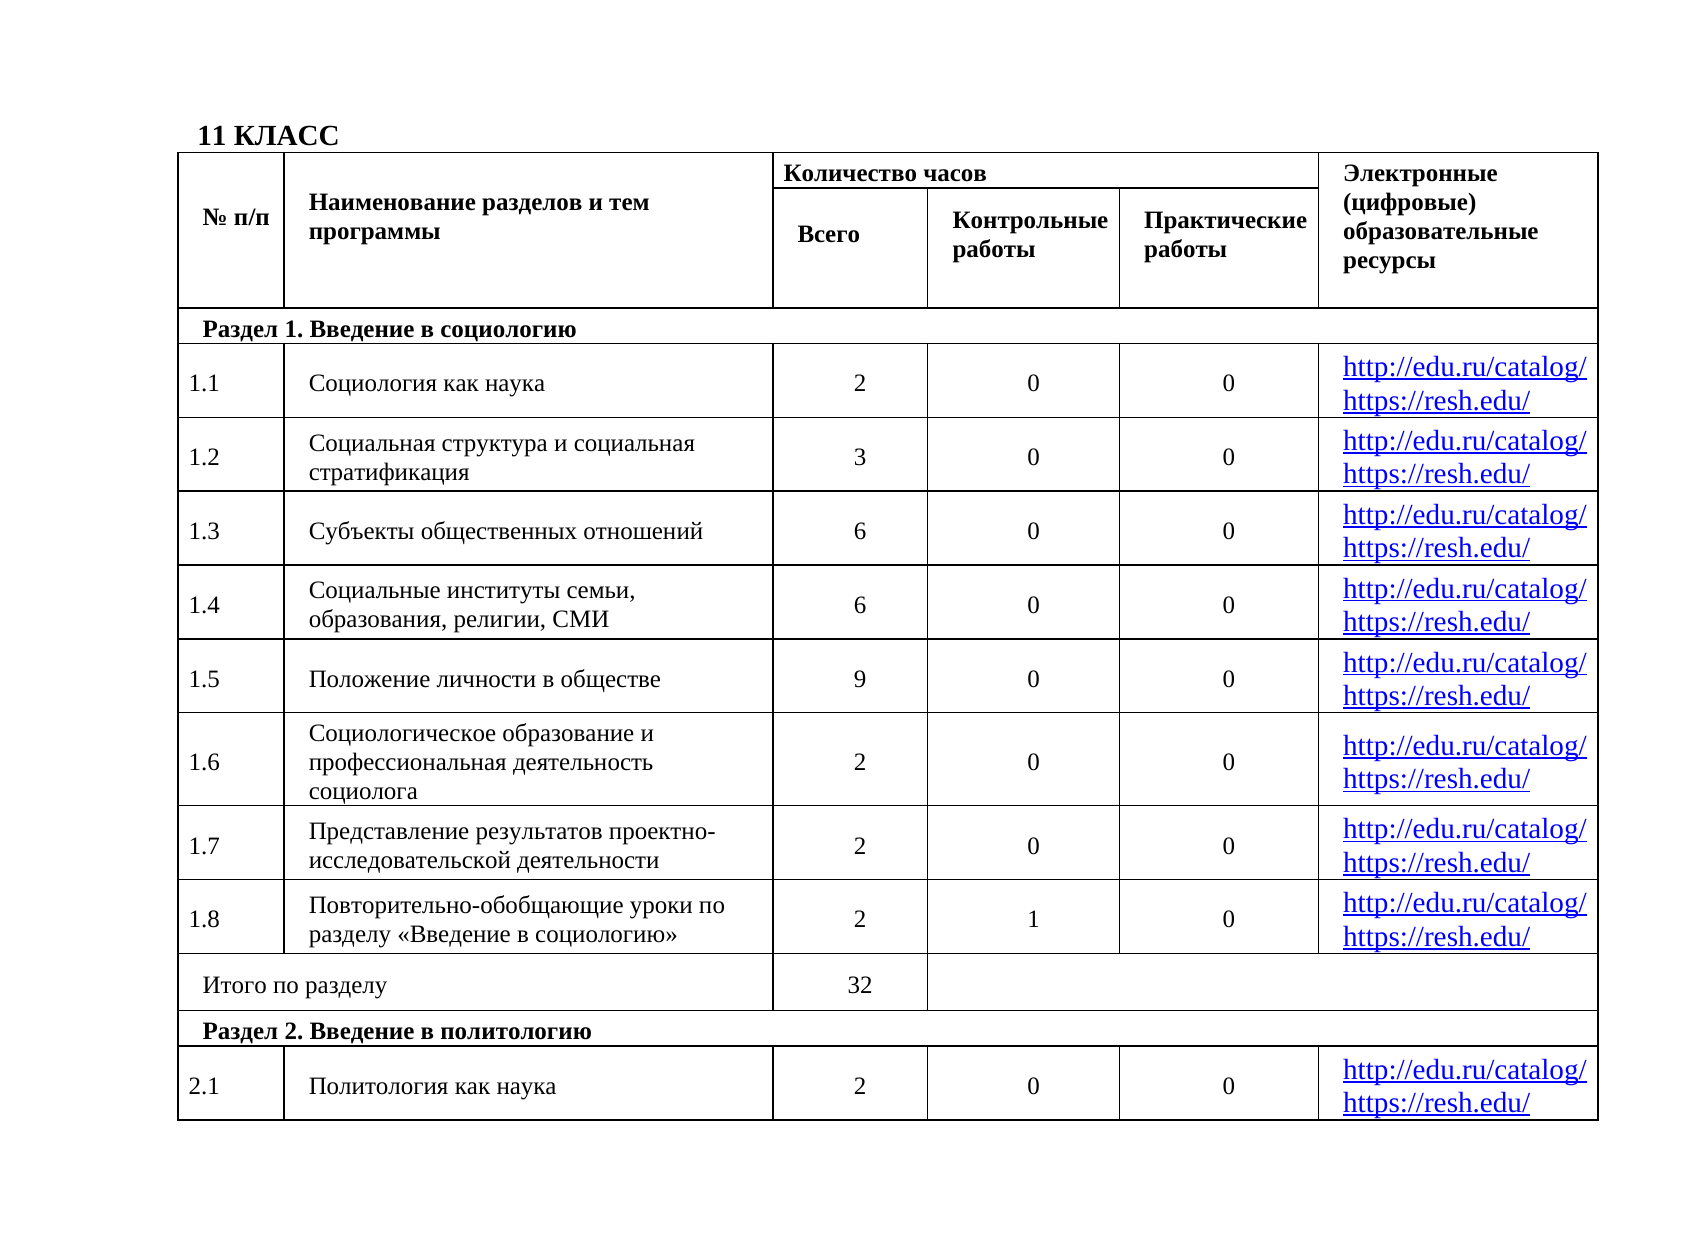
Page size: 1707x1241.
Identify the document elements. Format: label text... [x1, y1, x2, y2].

table_cell Раздел 1. Введение в социологию [179, 309, 1597, 342]
table_cell Итого по разделу [179, 954, 772, 1009]
table_cell 0 [928, 418, 1119, 490]
table_cell 2 [774, 713, 927, 805]
table_cell 1.2 [179, 418, 283, 490]
table_header Наименование разделов и тем программы [285, 153, 772, 307]
table_cell 9 [774, 640, 927, 712]
table_cell 0 [1120, 566, 1318, 638]
table_cell Политология как наука [285, 1047, 772, 1119]
table_cell Практические работы [1120, 189, 1318, 307]
table_cell http://edu.ru/catalog/ https://resh.edu/ [1319, 344, 1597, 416]
table_cell 0 [1120, 640, 1318, 712]
table_cell http://edu.ru/catalog/ https://resh.edu/ [1319, 566, 1597, 638]
table_cell http://edu.ru/catalog/ https://resh.edu/ [1319, 713, 1597, 805]
table_cell 1.1 [179, 344, 283, 416]
table_cell Социальная структура и социальная стратификация [285, 418, 772, 490]
table_cell 2 [774, 1047, 927, 1119]
table_cell 1.8 [179, 880, 283, 952]
table_cell 0 [1120, 806, 1318, 879]
table_header Количество часов [774, 153, 1318, 187]
table_cell 1.3 [179, 492, 283, 564]
table_cell Повторительно-обобщающие уроки по разделу «Введение в социологию» [285, 880, 772, 952]
table_cell 0 [1120, 713, 1318, 805]
table_cell 0 [1120, 880, 1318, 952]
table_cell 2 [774, 806, 927, 879]
table_cell http://edu.ru/catalog/ https://resh.edu/ [1319, 806, 1597, 879]
table_cell Субъекты общественных отношений [285, 492, 772, 564]
table_cell 0 [928, 344, 1119, 416]
table_cell 1 [928, 880, 1119, 952]
table_cell 3 [774, 418, 927, 490]
table_cell 0 [928, 492, 1119, 564]
table_cell 0 [1120, 418, 1318, 490]
table_cell 0 [1120, 1047, 1318, 1119]
table_cell [928, 954, 1597, 1009]
table_cell 0 [928, 713, 1119, 805]
table_cell 6 [774, 566, 927, 638]
table_cell 0 [1120, 492, 1318, 564]
table_cell http://edu.ru/catalog/ https://resh.edu/ [1319, 492, 1597, 564]
table_cell 1.5 [179, 640, 283, 712]
table_cell 0 [1120, 344, 1318, 416]
table_cell 1.4 [179, 566, 283, 638]
table_cell 2.1 [179, 1047, 283, 1119]
table_cell Социальные институты семьи, образования, религии, СМИ [285, 566, 772, 638]
table_cell Представление результатов проектно- исследовательской деятельности [285, 806, 772, 879]
table_cell 0 [928, 640, 1119, 712]
table_cell Социологическое образование и профессиональная деятельность социолога [285, 713, 772, 805]
table_cell Контрольные работы [928, 189, 1119, 307]
table_header Электронные (цифровые) образовательные ресурсы [1319, 153, 1597, 307]
table_cell 1.7 [179, 806, 283, 879]
table_cell 0 [928, 566, 1119, 638]
table_header № п/п [179, 153, 283, 307]
table_cell http://edu.ru/catalog/ https://resh.edu/ [1319, 640, 1597, 712]
table_cell 0 [928, 806, 1119, 879]
text 11 КЛАСС [190, 118, 1618, 152]
table_cell 0 [928, 1047, 1119, 1119]
table_cell 6 [774, 492, 927, 564]
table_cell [1319, 880, 1597, 952]
table_cell Всего [774, 189, 927, 307]
table_cell Раздел 2. Введение в политологию [179, 1011, 1597, 1045]
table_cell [1319, 1047, 1597, 1119]
table_cell 1.6 [179, 713, 283, 805]
table_cell Положение личности в обществе [285, 640, 772, 712]
table_cell Социология как наука [285, 344, 772, 416]
table_cell http://edu.ru/catalog/ https://resh.edu/ [1319, 418, 1597, 490]
table_cell 2 [774, 880, 927, 952]
table_cell 32 [774, 954, 927, 1009]
table_cell 2 [774, 344, 927, 416]
